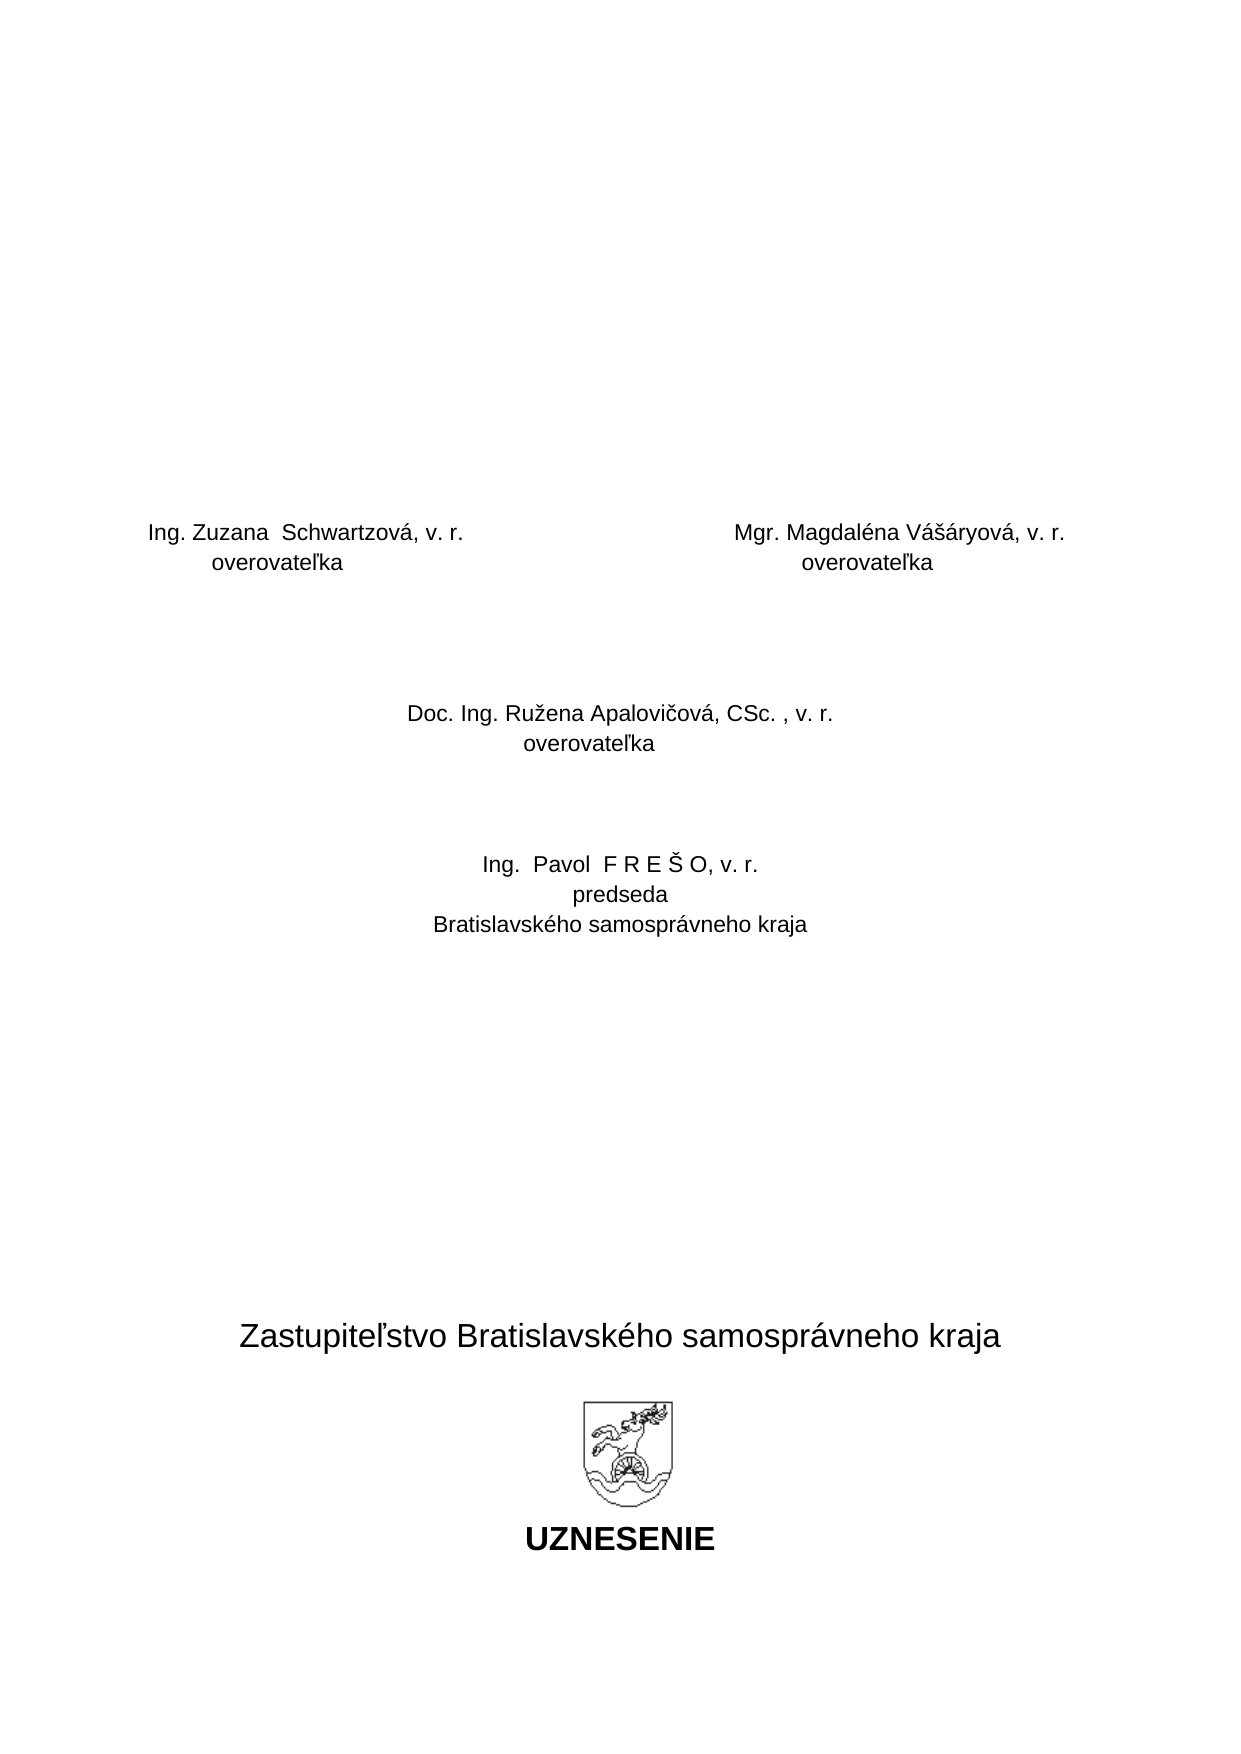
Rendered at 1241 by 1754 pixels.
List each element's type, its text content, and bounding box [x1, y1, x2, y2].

text UZNESENIE [148, 1519, 1093, 1558]
text overovateľka overovateľka [148, 549, 1093, 575]
text Ing. Pavol F R E Š O, v. r. [148, 851, 1093, 877]
text predseda [148, 881, 1093, 908]
text Ing. Zuzana Schwartzová, v. r. Mgr. Magdaléna Vášáryová, v. r. [148, 519, 1093, 545]
picture [581, 1400, 677, 1513]
title Zastupiteľstvo Bratislavského samosprávneho kraja [148, 1316, 1093, 1354]
text Doc. Ing. Ružena Apalovičová, CSc. , v. r. [148, 700, 1093, 726]
text overovateľka [148, 730, 1093, 757]
text Bratislavského samosprávneho kraja [148, 911, 1093, 938]
